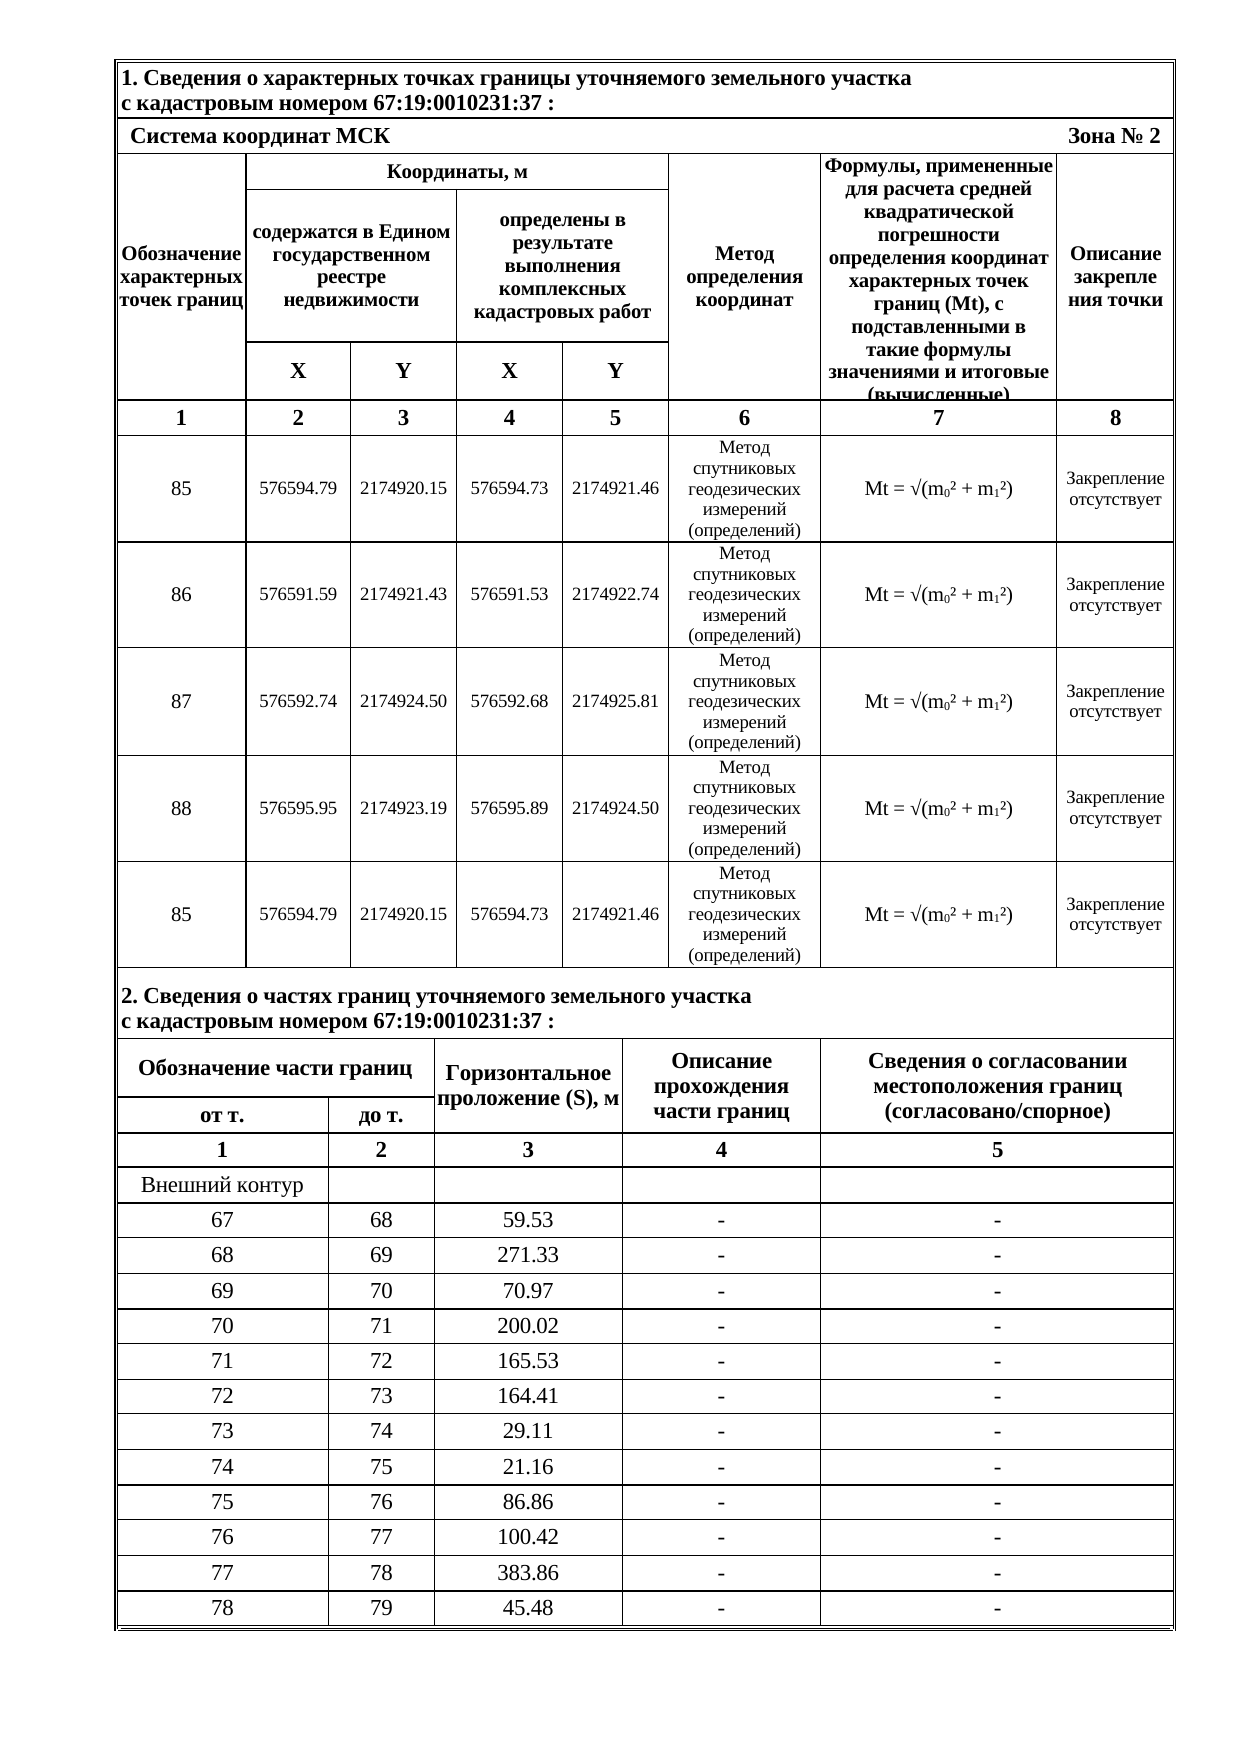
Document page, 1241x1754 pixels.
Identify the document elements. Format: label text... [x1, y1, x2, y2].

table_cell [1163, 119, 1173, 153]
table_cell [821, 1168, 1173, 1202]
table_cell 2174920.15 [351, 862, 456, 967]
table_cell - [623, 1450, 820, 1484]
table_cell - [623, 1592, 820, 1625]
table_cell 2174923.19 [351, 756, 456, 861]
table_cell Mt = √(m0² + m1²) [821, 543, 1056, 647]
table_cell Метод спутниковых геодезических измерений (определений) [669, 756, 820, 861]
table_cell - [623, 1520, 820, 1554]
table_cell 74 [329, 1414, 434, 1448]
table_cell 576594.79 [247, 436, 350, 541]
table_cell 71 [329, 1310, 434, 1343]
table_cell 200.02 [435, 1310, 622, 1343]
table_cell - [623, 1310, 820, 1343]
table_cell Описание закрепле ния точки [1057, 154, 1173, 399]
table_cell 79 [329, 1592, 434, 1625]
table_cell 85 [118, 862, 245, 967]
table_cell 87 [118, 648, 245, 754]
table_cell Закрепление отсутствует [1057, 436, 1173, 541]
table_cell 59.53 [435, 1204, 622, 1237]
table_cell Система координат МСК [128, 119, 810, 153]
table_cell 2174921.46 [563, 862, 668, 967]
table_cell - [623, 1380, 820, 1413]
table_cell 576594.73 [457, 862, 562, 967]
table_cell - [623, 1486, 820, 1519]
table_cell Координаты, м [247, 154, 668, 189]
table_cell 76 [118, 1520, 328, 1554]
table_cell Сведения о согласовании местоположения границ (согласовано/спорное) [821, 1039, 1173, 1132]
table_cell [116, 1628, 1174, 1687]
table_cell 72 [118, 1380, 328, 1413]
table_cell 70 [329, 1274, 434, 1308]
table_cell Y [351, 343, 456, 399]
table_cell 29.11 [435, 1414, 622, 1448]
table_cell 75 [329, 1450, 434, 1484]
table_cell [623, 1168, 820, 1202]
table_cell - [821, 1414, 1173, 1448]
table_cell 2 [329, 1134, 434, 1166]
table_cell 78 [329, 1556, 434, 1590]
table_cell - [821, 1274, 1173, 1308]
table_cell - [821, 1450, 1173, 1484]
table_cell X [457, 343, 562, 399]
table_cell 68 [118, 1238, 328, 1272]
table_cell 2174925.81 [563, 648, 668, 754]
table_cell 6 [669, 401, 820, 435]
table_cell - [821, 1556, 1173, 1590]
table_cell 2174922.74 [563, 543, 668, 647]
table_cell 2174924.50 [351, 648, 456, 754]
table_cell Метод спутниковых геодезических измерений (определений) [669, 436, 820, 541]
table_cell 76 [329, 1486, 434, 1519]
table_cell Закрепление отсутствует [1057, 862, 1173, 967]
table_cell 576591.59 [247, 543, 350, 647]
table_cell 2174924.50 [563, 756, 668, 861]
table_cell Mt = √(m0² + m1²) [821, 862, 1056, 967]
table_cell - [821, 1204, 1173, 1237]
table_cell [329, 1168, 434, 1202]
table_cell 21.16 [435, 1450, 622, 1484]
table_cell 2174920.15 [351, 436, 456, 541]
table_cell 576591.53 [457, 543, 562, 647]
table_cell 1. Сведения о характерных точках границы уточняемого земельного участка с кадастровым номером 67:19:0010231:37 : [118, 63, 1173, 117]
table_cell 1 [118, 401, 245, 435]
table_cell до т. [329, 1098, 434, 1132]
table_cell 271.33 [435, 1238, 622, 1272]
table_cell [435, 1168, 622, 1202]
table_cell Метод спутниковых геодезических измерений (определений) [669, 862, 820, 967]
table_cell 71 [118, 1344, 328, 1378]
table_cell Метод спутниковых геодезических измерений (определений) [669, 543, 820, 647]
table_cell определены в результате выполнения комплексных кадастровых работ [457, 190, 668, 341]
table_cell 165.53 [435, 1344, 622, 1378]
table_cell - [821, 1486, 1173, 1519]
table_cell 74 [118, 1450, 328, 1484]
table_cell 73 [118, 1414, 328, 1448]
table_cell Метод спутниковых геодезических измерений (определений) [669, 648, 820, 754]
table_cell 2. Сведения о частях границ уточняемого земельного участка с кадастровым номером 67:19:0010231:37 : [118, 979, 1173, 1038]
table_cell 2 [247, 401, 350, 435]
table_cell 77 [329, 1520, 434, 1554]
table_cell 69 [329, 1238, 434, 1272]
table_cell - [623, 1344, 820, 1378]
table_cell Внешний контур [118, 1168, 328, 1202]
table_cell 88 [118, 756, 245, 861]
table_cell содержатся в Едином государственном реестре недвижимости [247, 190, 456, 341]
table_cell Mt = √(m0² + m1²) [821, 756, 1056, 861]
table_cell 67 [118, 1204, 328, 1237]
table_cell Y [563, 343, 668, 399]
table_cell 2174921.46 [563, 436, 668, 541]
table_cell 5 [821, 1134, 1173, 1166]
table_cell 73 [329, 1380, 434, 1413]
table_cell Mt = √(m0² + m1²) [821, 648, 1056, 754]
table_cell 576595.89 [457, 756, 562, 861]
table_cell Формулы, примененные для расчета средней квадратической погрешности определения координат характерных точек границ (Mt), с подставленными в такие формулы значениями и итоговые (вычисленные) значения Mt, м [821, 154, 1056, 399]
table_cell Зона № 2 [821, 119, 1162, 153]
table_cell Закрепление отсутствует [1057, 543, 1173, 647]
table_cell 576592.74 [247, 648, 350, 754]
table_cell 70 [118, 1310, 328, 1343]
table_cell 7 [821, 401, 1056, 435]
table_cell 86.86 [435, 1486, 622, 1519]
table_cell 1 [118, 1134, 328, 1166]
table_cell 75 [118, 1486, 328, 1519]
table_cell 100.42 [435, 1520, 622, 1554]
table_cell Закрепление отсутствует [1057, 756, 1173, 861]
table_cell 2174921.43 [351, 543, 456, 647]
table_cell [118, 968, 1173, 978]
table_cell 4 [623, 1134, 820, 1166]
table_cell - [821, 1380, 1173, 1413]
table_cell 72 [329, 1344, 434, 1378]
table_cell 576594.79 [247, 862, 350, 967]
table_cell 576594.73 [457, 436, 562, 541]
table_cell - [821, 1344, 1173, 1378]
table_cell 45.48 [435, 1592, 622, 1625]
table_cell 78 [118, 1592, 328, 1625]
table_cell Метод определения координат [669, 154, 820, 399]
table_cell 164.41 [435, 1380, 622, 1413]
table_cell - [623, 1414, 820, 1448]
table_cell 576595.95 [247, 756, 350, 861]
table_cell 4 [457, 401, 562, 435]
table_cell - [821, 1592, 1173, 1625]
table_cell Закрепление отсутствует [1057, 648, 1173, 754]
table_cell [810, 119, 821, 153]
table_cell 77 [118, 1556, 328, 1590]
table_cell 69 [118, 1274, 328, 1308]
table_cell Обозначение части границ [118, 1039, 434, 1096]
table_cell - [821, 1238, 1173, 1272]
table_cell 86 [118, 543, 245, 647]
table_cell - [623, 1238, 820, 1272]
table_cell - [623, 1204, 820, 1237]
table_cell 383.86 [435, 1556, 622, 1590]
table_cell 85 [118, 436, 245, 541]
table_cell - [623, 1556, 820, 1590]
table_cell - [821, 1310, 1173, 1343]
table_cell [118, 119, 128, 153]
table_cell 576592.68 [457, 648, 562, 754]
table_cell Mt = √(m0² + m1²) [821, 436, 1056, 541]
table_cell Горизонтальное проложение (S), м [435, 1039, 622, 1132]
table_cell Описание прохождения части границ [623, 1039, 820, 1132]
table_cell 8 [1057, 401, 1173, 435]
table_cell 68 [329, 1204, 434, 1237]
table_cell - [623, 1274, 820, 1308]
table_cell 3 [435, 1134, 622, 1166]
table_cell 3 [351, 401, 456, 435]
table_cell Обозначение характерных точек границ [118, 154, 245, 399]
table_cell 70.97 [435, 1274, 622, 1308]
table_cell X [247, 343, 350, 399]
table_cell - [821, 1520, 1173, 1554]
table_cell от т. [118, 1098, 328, 1132]
table_cell 5 [563, 401, 668, 435]
